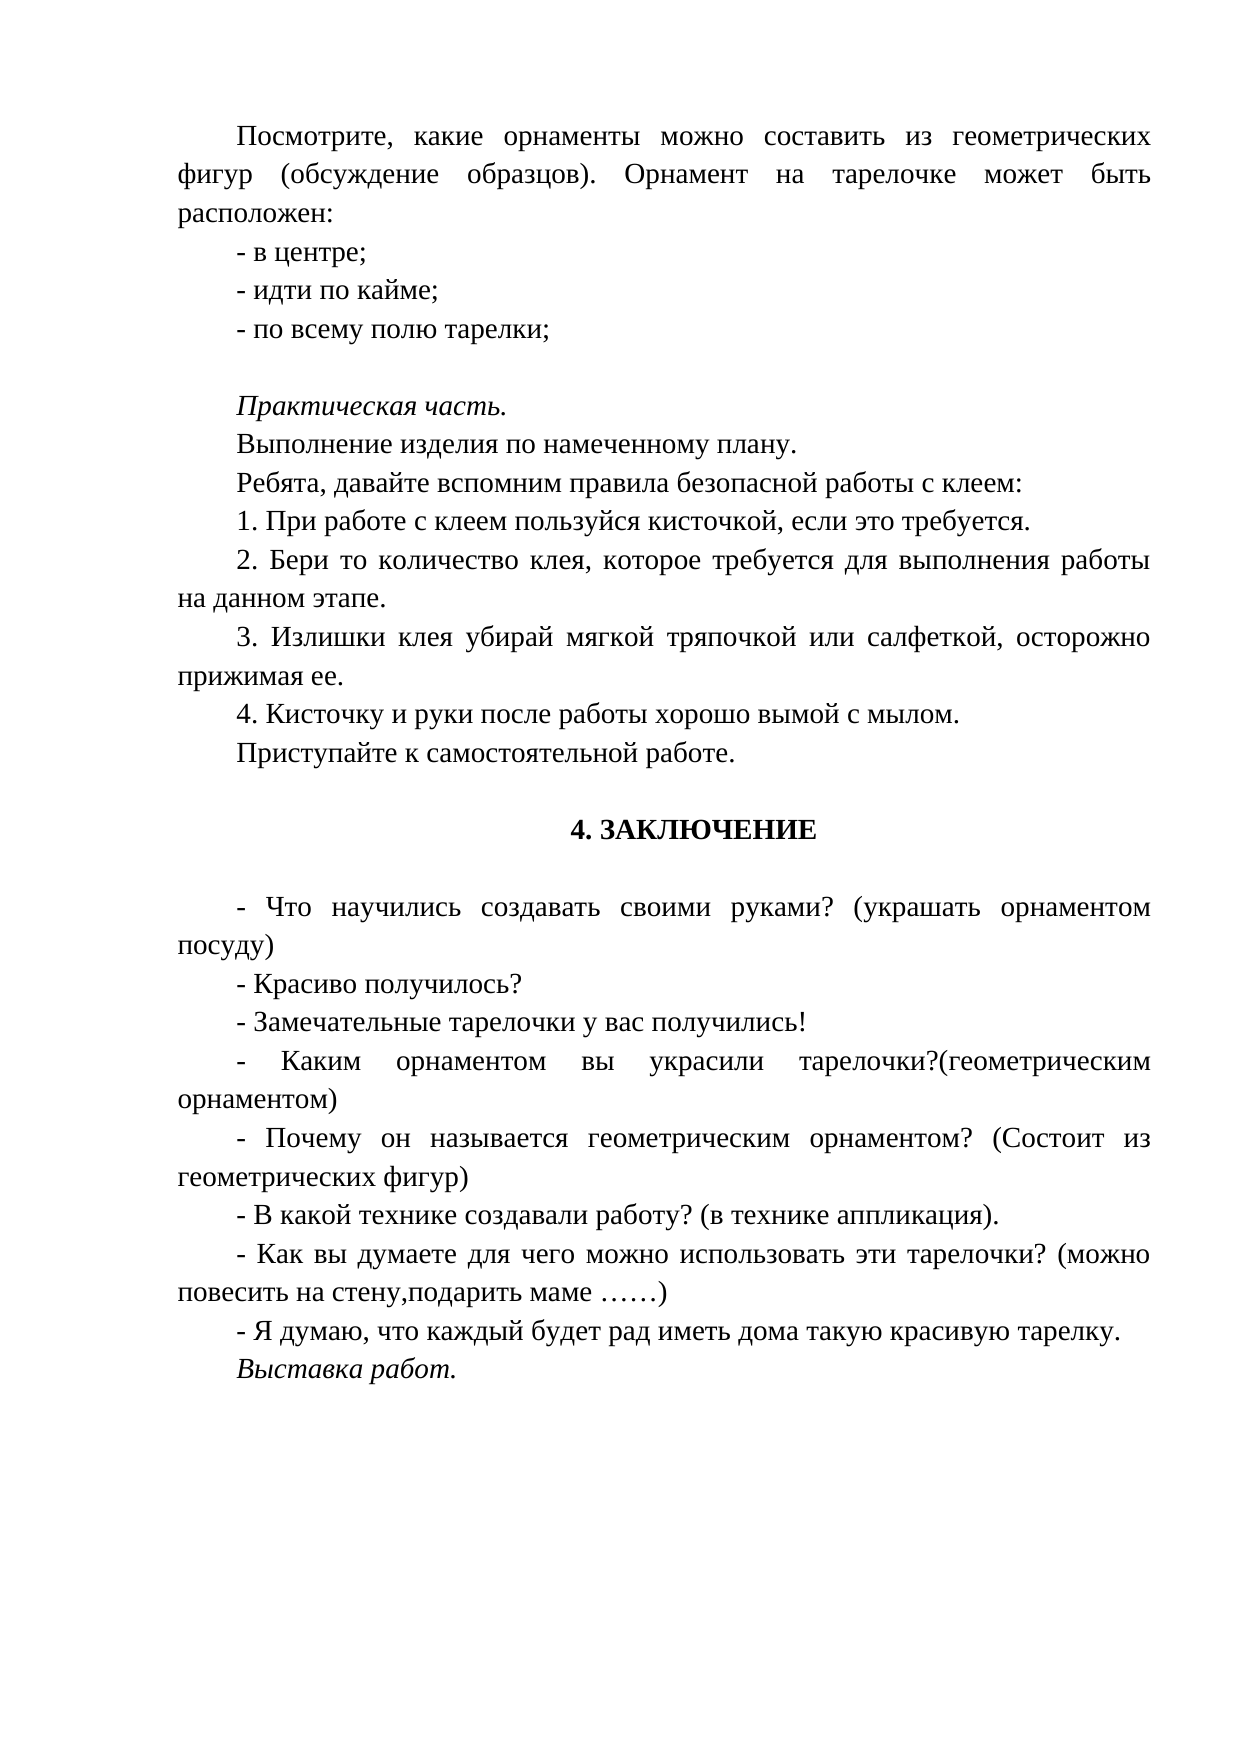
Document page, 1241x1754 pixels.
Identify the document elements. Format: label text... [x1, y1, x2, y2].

text - Почему он называется геометрическим орнаментом? (Состоит из геометрических фигур) [177, 1120, 1152, 1192]
text Приступайте к самостоятельной работе. [177, 735, 1152, 768]
text - Как вы думаете для чего можно использовать эти тарелочки? (можно повесить на стену,подарить маме ……) [177, 1236, 1152, 1308]
text Выполнение изделия по намеченному плану. [177, 426, 1152, 460]
text Посмотрите, какие орнаменты можно составить из геометрических фигур (обсуждение образцов). Орнамент на тарелочке может быть расположен: [177, 118, 1152, 229]
text - В какой технике создавали работу? (в технике аппликация). [177, 1197, 1152, 1231]
text - Каким орнаментом вы украсили тарелочки?(геометрическим орнаментом) [177, 1043, 1152, 1115]
text - Красиво получилось? [177, 966, 1152, 999]
text Ребята, давайте вспомним правила безопасной работы с клеем: [177, 465, 1152, 498]
text - идти по кайме; [177, 272, 1152, 306]
text 2. Бери то количество клея, которое требуется для выполнения работы на данном этапе. [177, 542, 1152, 614]
text 4. Кисточку и руки после работы хорошо вымой с мылом. [177, 696, 1152, 730]
text - в центре; [177, 234, 1152, 267]
text Выставка работ. [177, 1351, 1152, 1385]
text 4. ЗАКЛЮЧЕНИЕ [177, 812, 1152, 845]
text - Я думаю, что каждый будет рад иметь дома такую красивую тарелку. [177, 1313, 1152, 1346]
text - по всему полю тарелки; [177, 311, 1152, 344]
text 1. При работе с клеем пользуйся кисточкой, если это требуется. [177, 503, 1152, 537]
text - Замечательные тарелочки у вас получились! [177, 1004, 1152, 1038]
text Практическая часть. [177, 388, 1152, 421]
text - Что научились создавать своими руками? (украшать орнаментом посуду) [177, 889, 1152, 961]
text 3. Излишки клея убирай мягкой тряпочкой или салфеткой, осторожно прижимая ее. [177, 619, 1152, 691]
